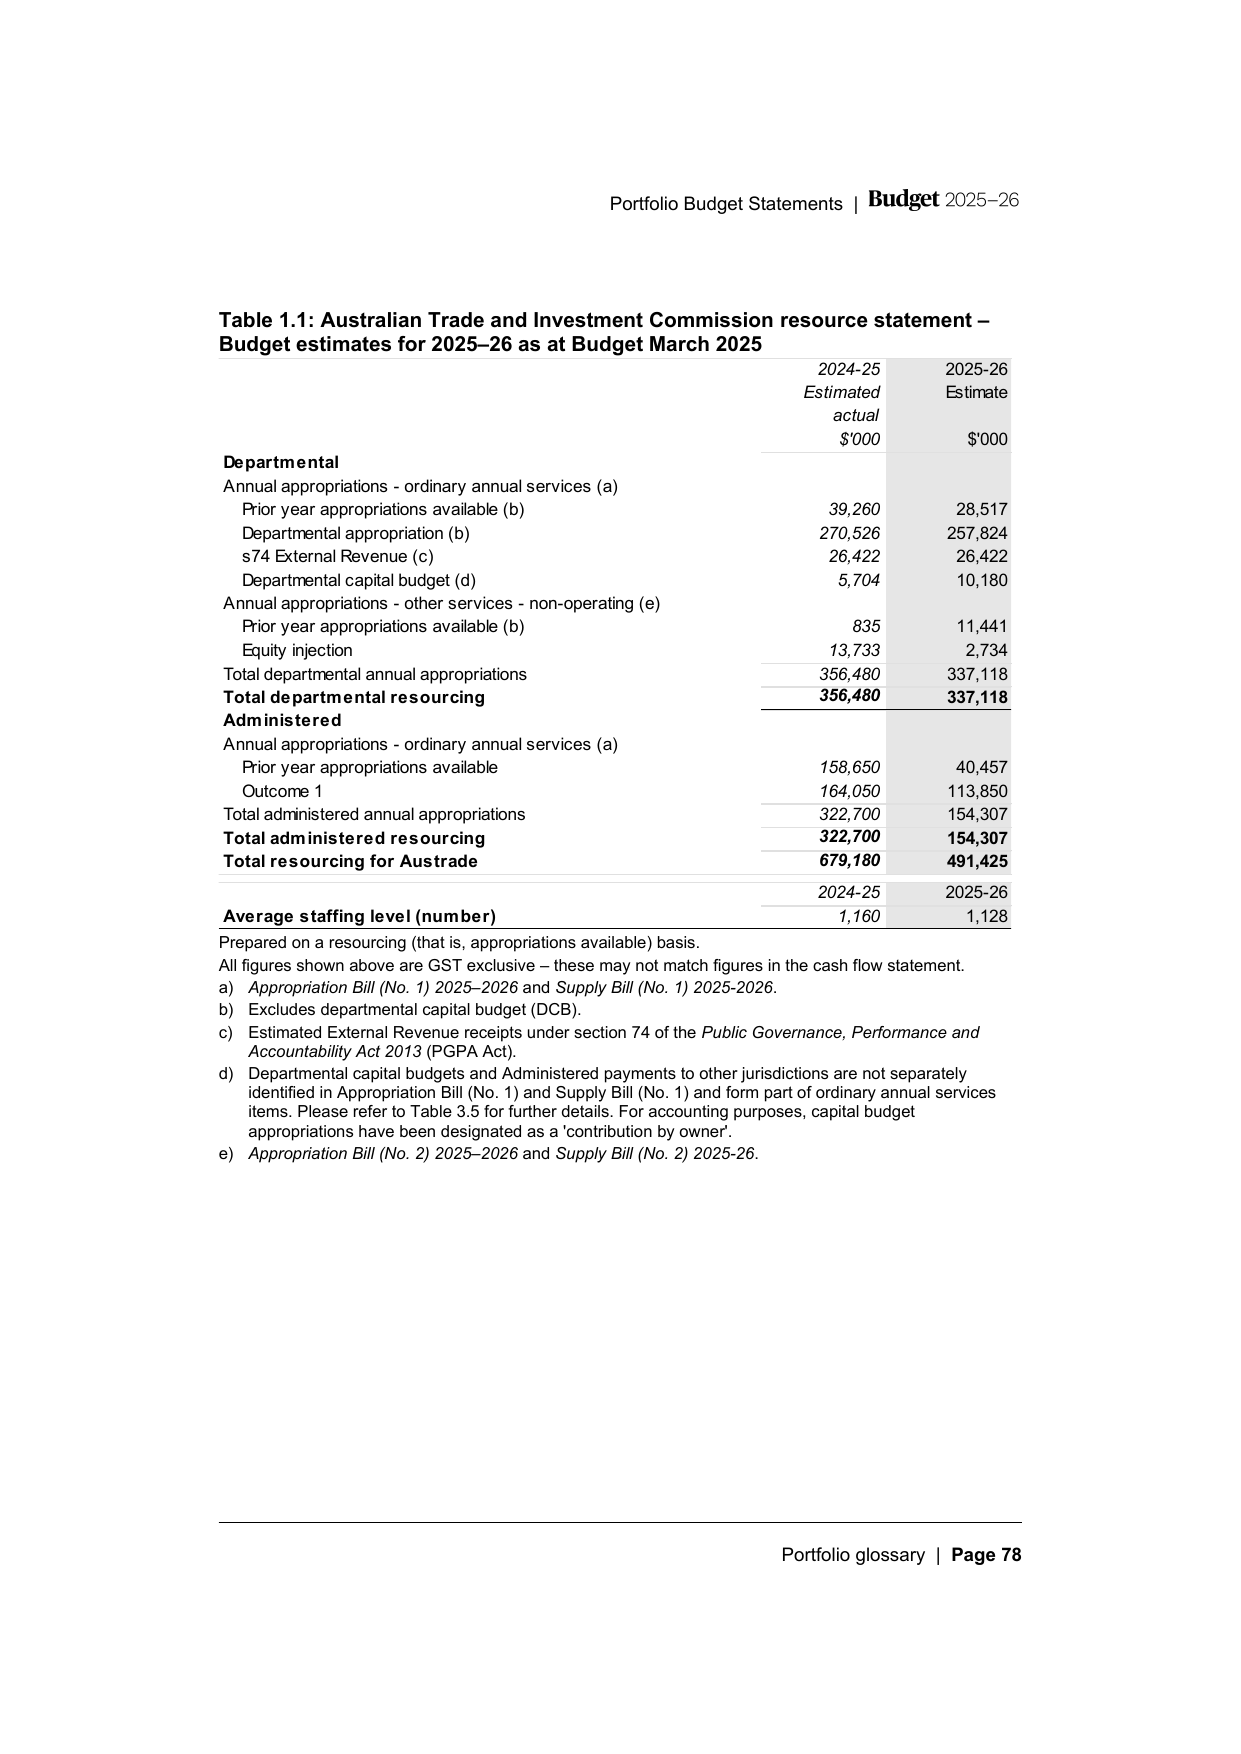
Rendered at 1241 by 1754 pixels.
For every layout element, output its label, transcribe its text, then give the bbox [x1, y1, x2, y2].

text Appropriation Bill (No. 2) 2025–2026 and Supply Bill (No. 2) 2025-26. [218, 1144, 1022, 1163]
text Prepared on a resourcing (that is, appropriations available) basis. [218, 933, 1022, 952]
picture [868, 189, 1020, 211]
text Estimated External Revenue receipts under section 74 of the Public Governance, Performance and Accountability Act 2013 (PGPA Act). [218, 1022, 1022, 1061]
text All figures shown above are GST exclusive – these may not match figures in the cash flow statement. [218, 956, 1022, 975]
list Appropriation Bill (No. 1) 2025–2026 and Supply Bill (No. 1) 2025-2026. [218, 978, 1022, 997]
subtitle Table 1.1: Australian Trade and Investment Commission resource statement – Budget estimates for 2025–26 as at Budget March 2025 [218, 308, 1022, 356]
text Excludes departmental capital budget (DCB). [218, 1000, 1022, 1019]
text Departmental capital budgets and Administered payments to other jurisdictions are not separately identified in Appropriation Bill (No. 1) and Supply Bill (No. 1) and form part of ordinary annual services items. Please refer to Table 3.5 for further details. For accounting purposes, capital budget appropriations have been designated as a 'contribution by owner'. [218, 1064, 1022, 1141]
